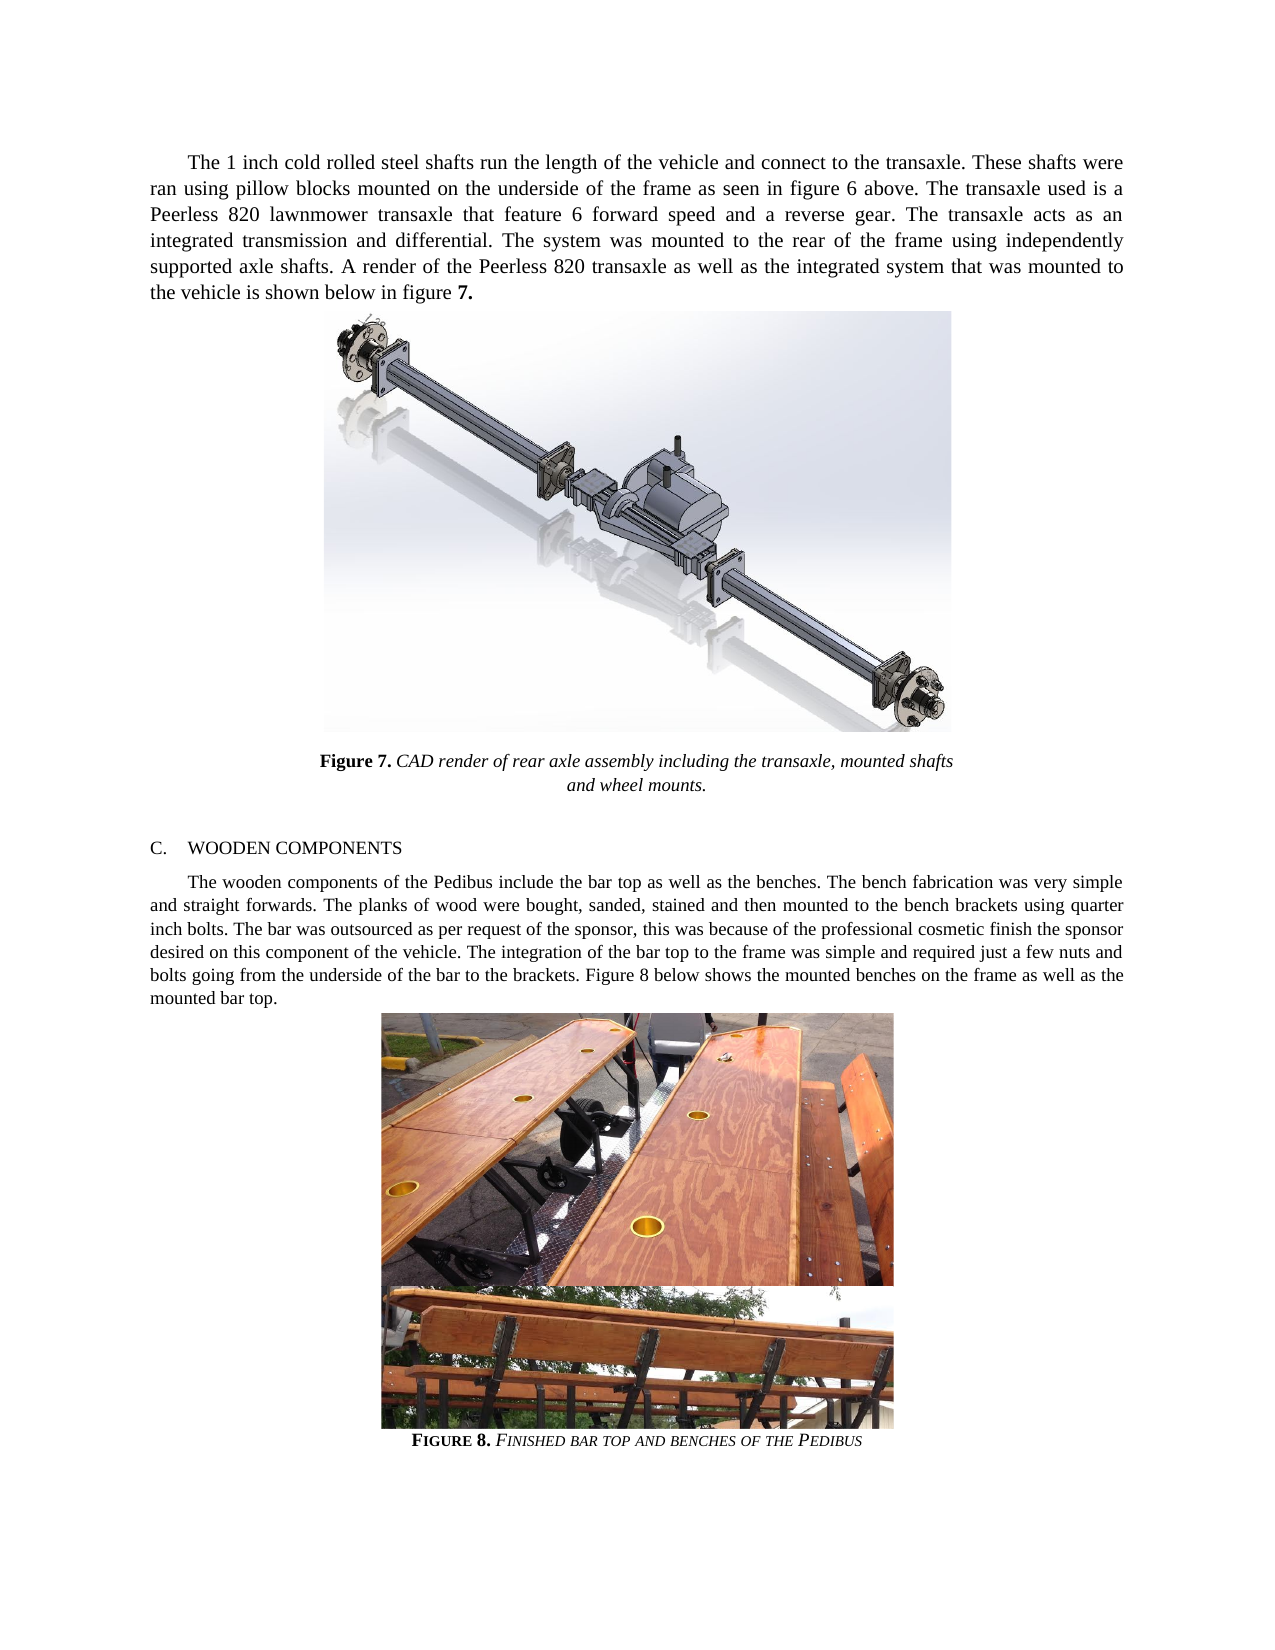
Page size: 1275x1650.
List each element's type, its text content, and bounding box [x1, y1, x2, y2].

text The wooden components of the Pedibus include the bar top as well as the benches. The bench fabrication was very simple and straight forwards. The planks of wood were bought, sanded, stained and then mounted to the bench brackets using quarter inch bolts. The bar was outsourced as per request of the sponsor, this was because of the professional cosmetic finish the sponsor desired on this component of the vehicle. The integration of the bar top to the frame was simple and required just a few nuts and bolts going from the underside of the bar to the brackets. Figure 8 below shows the mounted benches on the frame as well as the mounted bar top. [150, 871, 1125, 1009]
text The 1 inch cold rolled steel shafts run the length of the vehicle and connect to the transaxle. These shafts were ran using pillow blocks mounted on the underside of the frame as seen in figure 6 above. The transaxle used is a Peerless 820 lawnmower transaxle that feature 6 forward speed and a reverse gear. The transaxle acts as an integrated transmission and differential. The system was mounted to the rear of the frame using independently supported axle shafts. A render of the Peerless 820 transaxle as well as the integrated system that was mounted to the vehicle is shown below in figure 7. [150, 150, 1125, 304]
subtitle WOODEN COMPONENTS [150, 837, 1125, 858]
picture [323, 311, 952, 732]
picture [381, 1013, 894, 1428]
